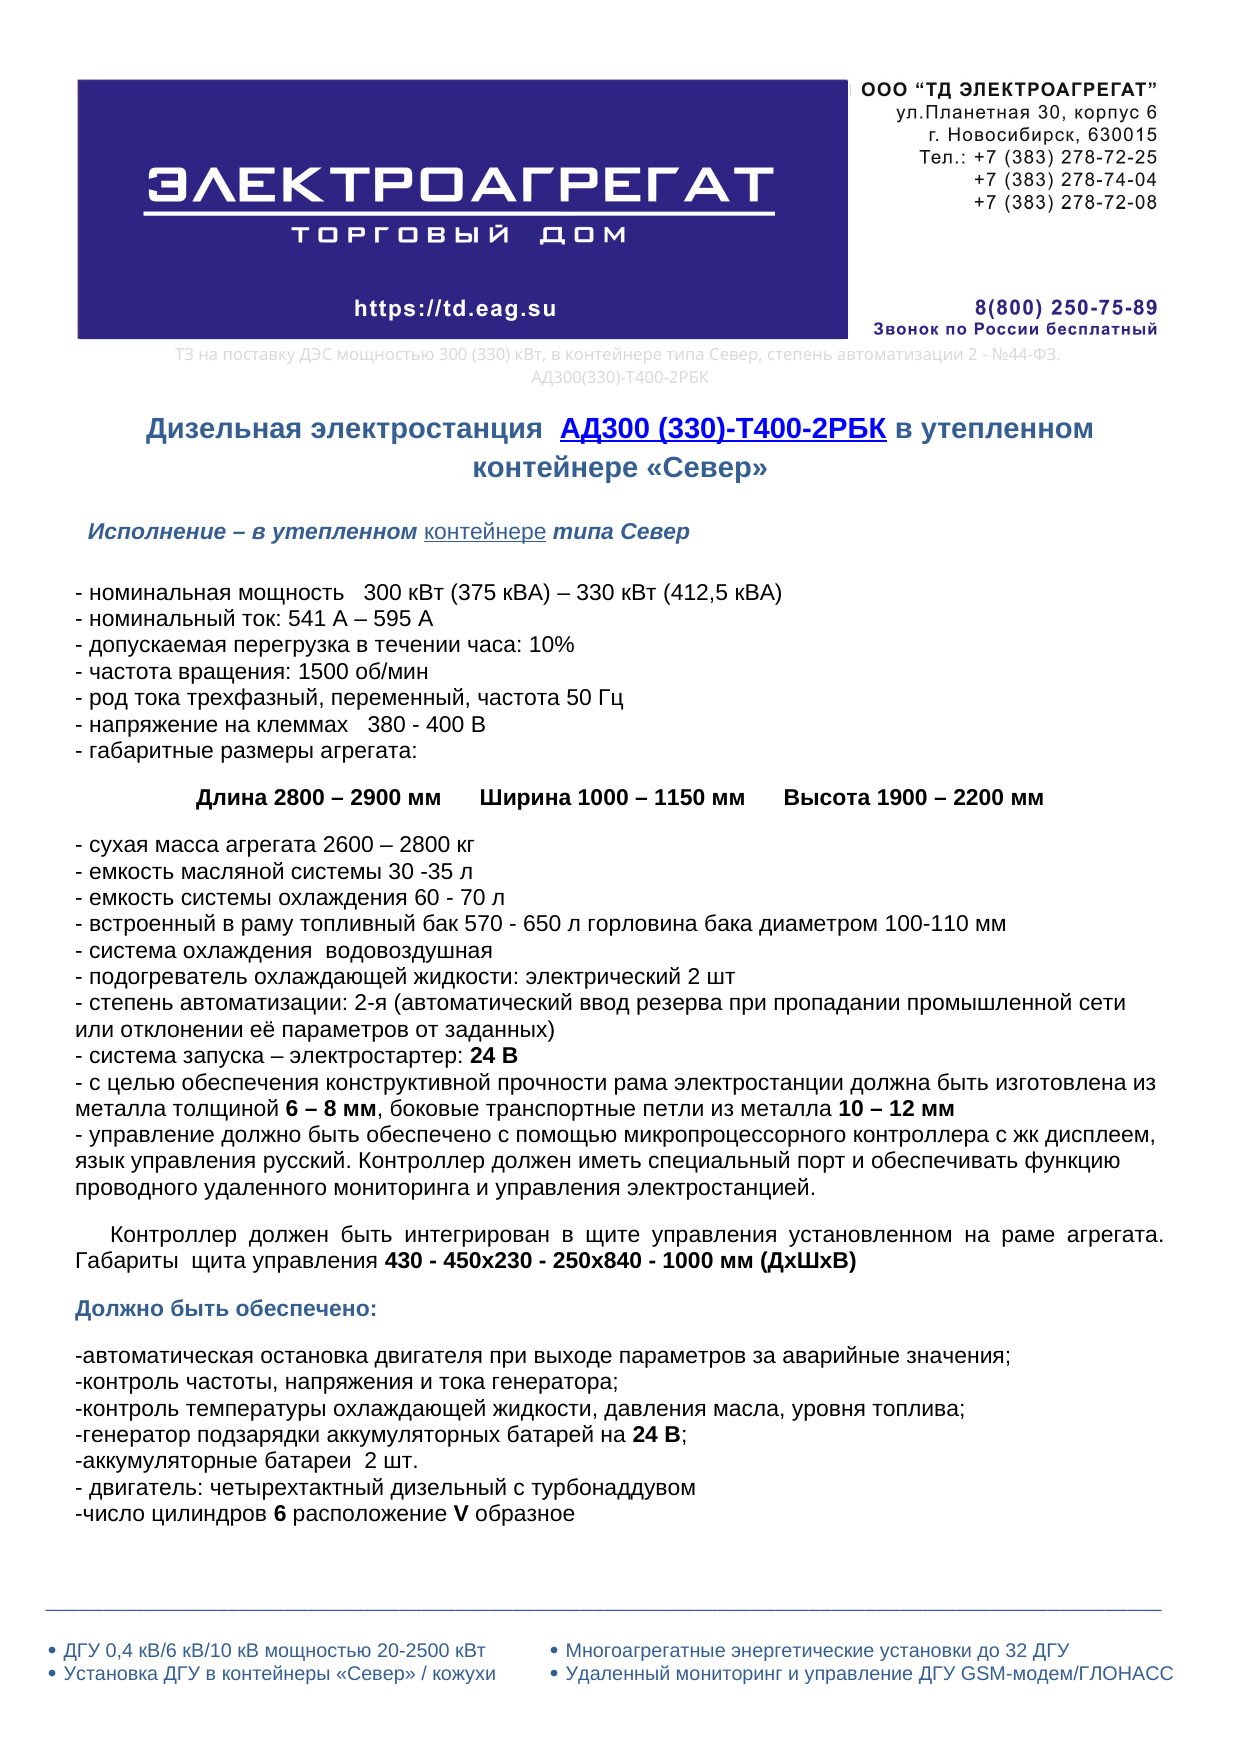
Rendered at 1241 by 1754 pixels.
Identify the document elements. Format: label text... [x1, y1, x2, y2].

text контейнере «Север» [75, 449, 1165, 483]
text ТЗ на поставку ДЭС мощностью 300 (330) кВт, в контейнере типа Север, степень автоматизации 2 - №44-ФЗ. АД300(330)-Т400-2РБК [75, 343, 1165, 388]
text Длина 2800 – 2900 мм Ширина 1000 – 1150 мм Высота 1900 – 2200 мм [75, 784, 1165, 810]
text Дизельная электростанция АД300 (330)-Т400-2РБК в утепленном [75, 411, 1165, 444]
picture [75, 75, 1165, 343]
text - сухая масса агрегата 2600 – 2800 кг - емкость масляной системы 30 -35 л - емкость системы охлаждения 60 - 70 л - встроенный в раму топливный бак 570 - 650 л горловина бака диаметром 100-110 мм - система охлаждения водовоздушная - подогреватель охлаждающей жидкости: электрический 2 шт - степень автоматизации: 2-я (автоматический ввод резерва при пропадании промышленной сети или отклонении её параметров от заданных) - система запуска – электростартер: 24 В - с целью обеспечения конструктивной прочности рама электростанции должна быть изготовлена из металла толщиной 6 – 8 мм, боковые транспортные петли из металла 10 – 12 мм - управление должно быть обеспечено с помощью микропроцессорного контроллера с жк дисплеем, язык управления русский. Контроллер должен иметь специальный порт и обеспечивать функцию проводного удаленного мониторинга и управления электростанцией. [75, 831, 1165, 1200]
text -автоматическая остановка двигателя при выходе параметров за аварийные значения; -контроль частоты, напряжения и тока генератора; -контроль температуры охлаждающей жидкости, давления масла, уровня топлива; -генератор подзарядки аккумуляторных батарей на 24 В; -аккумуляторные батареи 2 шт. - двигатель: четырехтактный дизельный с турбонаддувом -число цилиндров 6 расположение V образное [75, 1342, 1165, 1526]
text Контроллер должен быть интегрирован в щите управления установленном на раме агрегата. Габариты щита управления 430 - 450х230 - 250х840 - 1000 мм (ДхШхВ) [75, 1221, 1165, 1274]
text - номинальная мощность 300 кВт (375 кВА) – 330 кВт (412,5 кВА) - номинальный ток: 541 А – 595 А - допускаемая перегрузка в течении часа: 10% - частота вращения: 1500 об/мин - род тока трехфазный, переменный, частота 50 Гц - напряжение на клеммах 380 - 400 В - габаритные размеры агрегата: [75, 579, 1165, 763]
text Исполнение – в утепленном контейнере типа Север [75, 518, 1165, 545]
text Должно быть обеспечено: [75, 1294, 1165, 1321]
